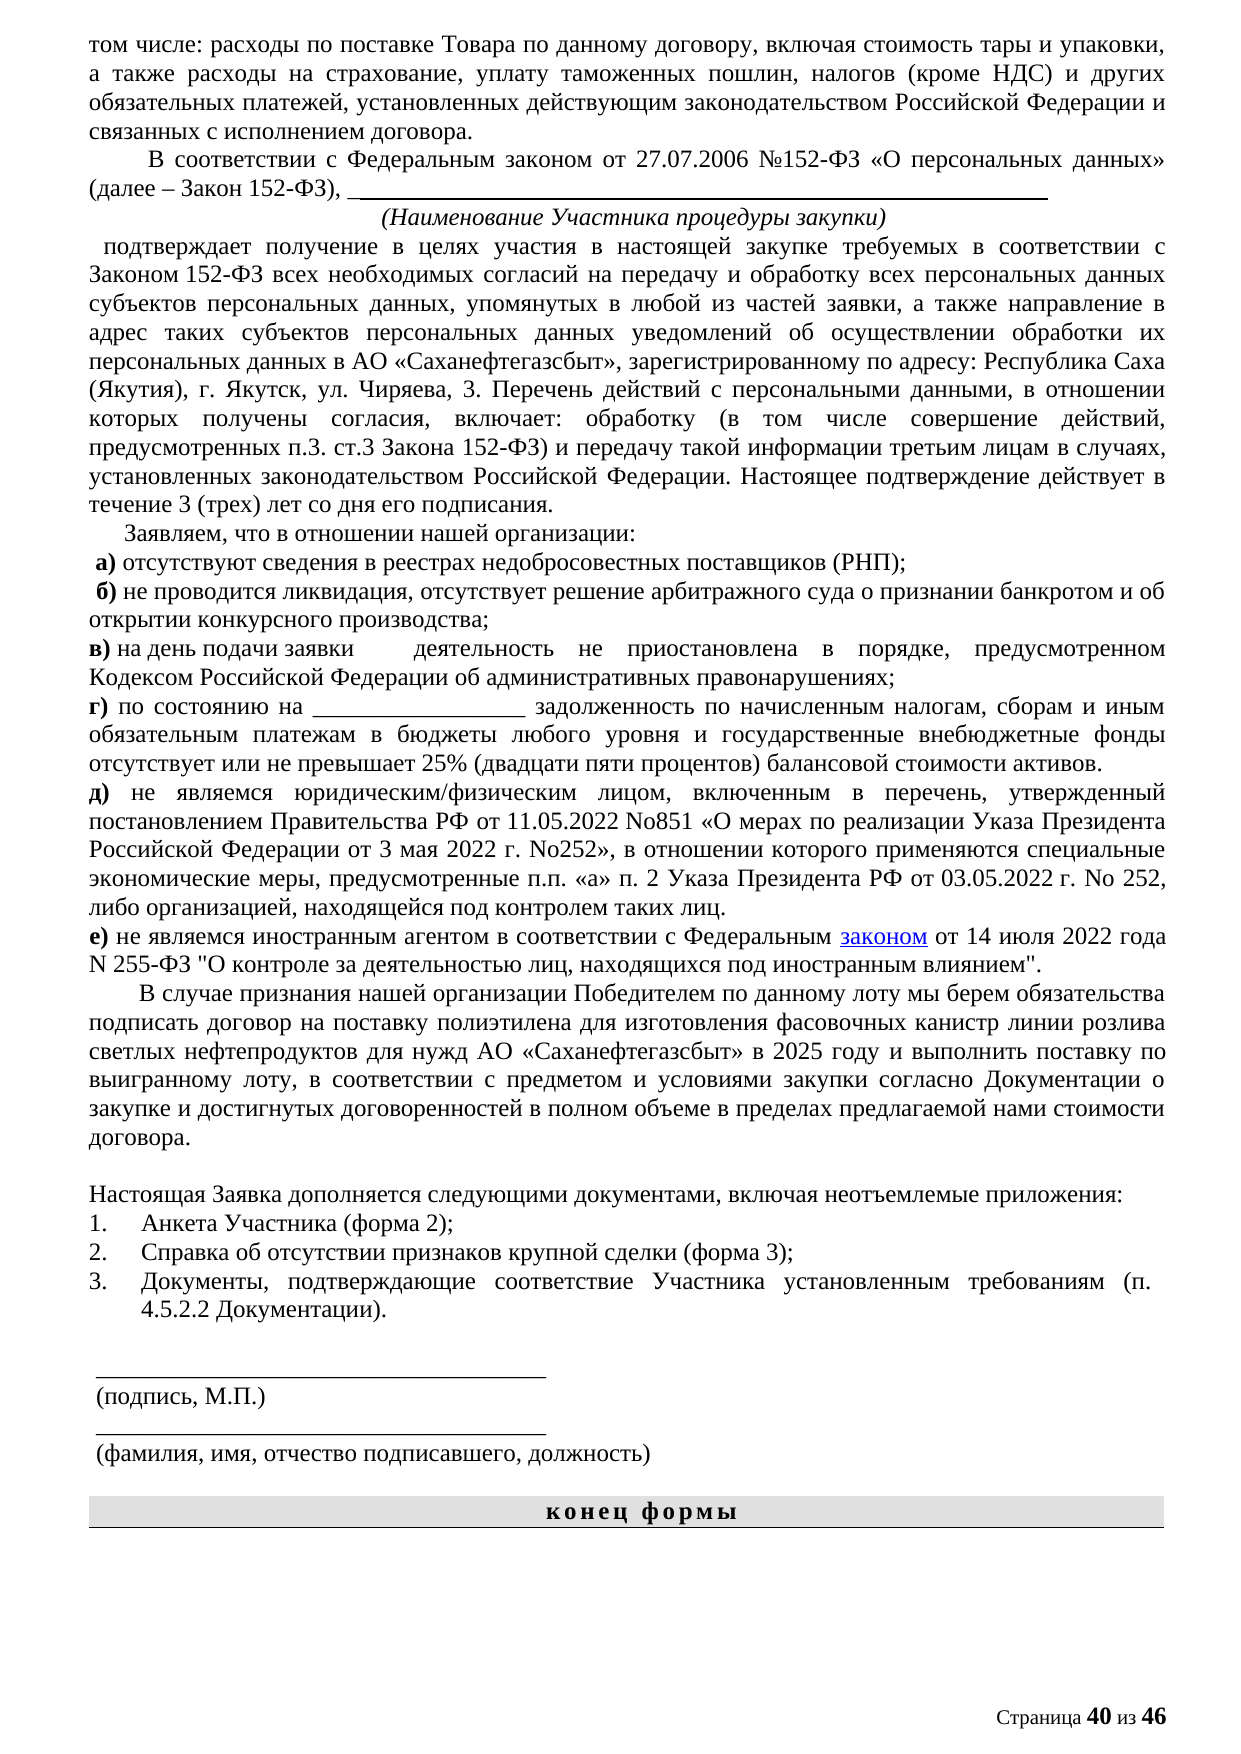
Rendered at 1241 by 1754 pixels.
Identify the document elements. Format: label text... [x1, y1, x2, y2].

list Анкета Участника (форма 2); [89, 1208, 1166, 1237]
text г) по состоянию на _________________ задолженность по начисленным налогам, сборам и иным обязательным платежам в бюджеты любого уровня и государственные внебюджетные фонды отсутствует или не превышает 25% (двадцати пяти процентов) балансовой стоимости активов. [89, 691, 1166, 777]
text конец формы [89, 1496, 1164, 1527]
text в) на день подачи заявки деятельность не приостановлена в порядке, предусмотренном Кодексом Российской Федерации об административных правонарушениях; [89, 633, 1166, 691]
list Документы, подтверждающие соответствие Участника установленным требованиям (п. 4.5.2.2 Документации). [89, 1266, 1152, 1323]
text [89, 29, 1166, 144]
text ____________________________________ [89, 1409, 1166, 1438]
list Справка об отсутствии признаков крупной сделки (форма 3); [89, 1237, 1166, 1266]
text е) не являемся иностранным агентом в соответствии с Федеральным законом от 14 июля 2022 года N 255-ФЗ "О контроле за деятельностью лиц, находящихся под иностранным влиянием". [74, 921, 1166, 978]
text ____________________________________ [89, 1352, 1166, 1381]
text (фамилия, имя, отчество подписавшего, должность) [89, 1438, 1166, 1467]
text б) не проводится ликвидация, отсутствует решение арбитражного суда о признании банкротом и об открытии конкурсного производства; [89, 576, 1166, 633]
text Заявляем, что в отношении нашей организации: [74, 518, 1166, 547]
text (подпись, М.П.) [89, 1381, 1166, 1409]
text В соответствии с Федеральным законом от 27.07.2006 №152-ФЗ «О персональных данных» (далее – Закон 152-ФЗ), ________________________________________________________ [89, 144, 1166, 202]
text подтверждает получение в целях участия в настоящей закупке требуемых в соответствии с Законом 152-ФЗ всех необходимых согласий на передачу и обработку всех персональных данных субъектов персональных данных, упомянутых в любой из частей заявки, а также направление в адрес таких субъектов персональных данных уведомлений об осуществлении обработки их персональных данных в АО «Саханефтегазсбыт», зарегистрированному по адресу: Республика Саха (Якутия), г. Якутск, ул. Чиряева, 3. Перечень действий с персональными данными, в отношении которых получены согласия, включает: обработку (в том числе совершение действий, предусмотренных п.3. ст.3 Закона 152-ФЗ) и передачу такой информации третьим лицам в случаях, установленных законодательством Российской Федерации. Настоящее подтверждение действует в течение 3 (трех) лет со дня его подписания. [89, 231, 1166, 518]
text д) не являемся юридическим/физическим лицом, включенным в перечень, утвержденный постановлением Правительства РФ от 11.05.2022 No851 «О мерах по реализации Указа Президента Российской Федерации от 3 мая 2022 г. No252», в отношении которого применяются специальные экономические меры, предусмотренные п.п. «а» п. 2 Указа Президента РФ от 03.05.2022 г. No 252, либо организацией, находящейся под контролем таких лиц. [89, 777, 1166, 921]
text В случае признания нашей организации Победителем по данному лоту мы берем обязательства подписать договор на поставку полиэтилена для изготовления фасовочных канистр линии розлива светлых нефтепродуктов для нужд АО «Саханефтегазсбыт» в 2025 году и выполнить поставку по выигранному лоту, в соответствии с предметом и условиями закупки согласно Документации о закупке и достигнутых договоренностей в полном объеме в пределах предлагаемой нами стоимости договора. [89, 978, 1166, 1151]
text (Наименование Участника процедуры закупки) [44, 202, 1166, 231]
text Настоящая Заявка дополняется следующими документами, включая неотъемлемые приложения: [44, 1179, 1166, 1208]
text а) отсутствуют сведения в реестрах недобросовестных поставщиков (РНП); [44, 547, 1166, 576]
